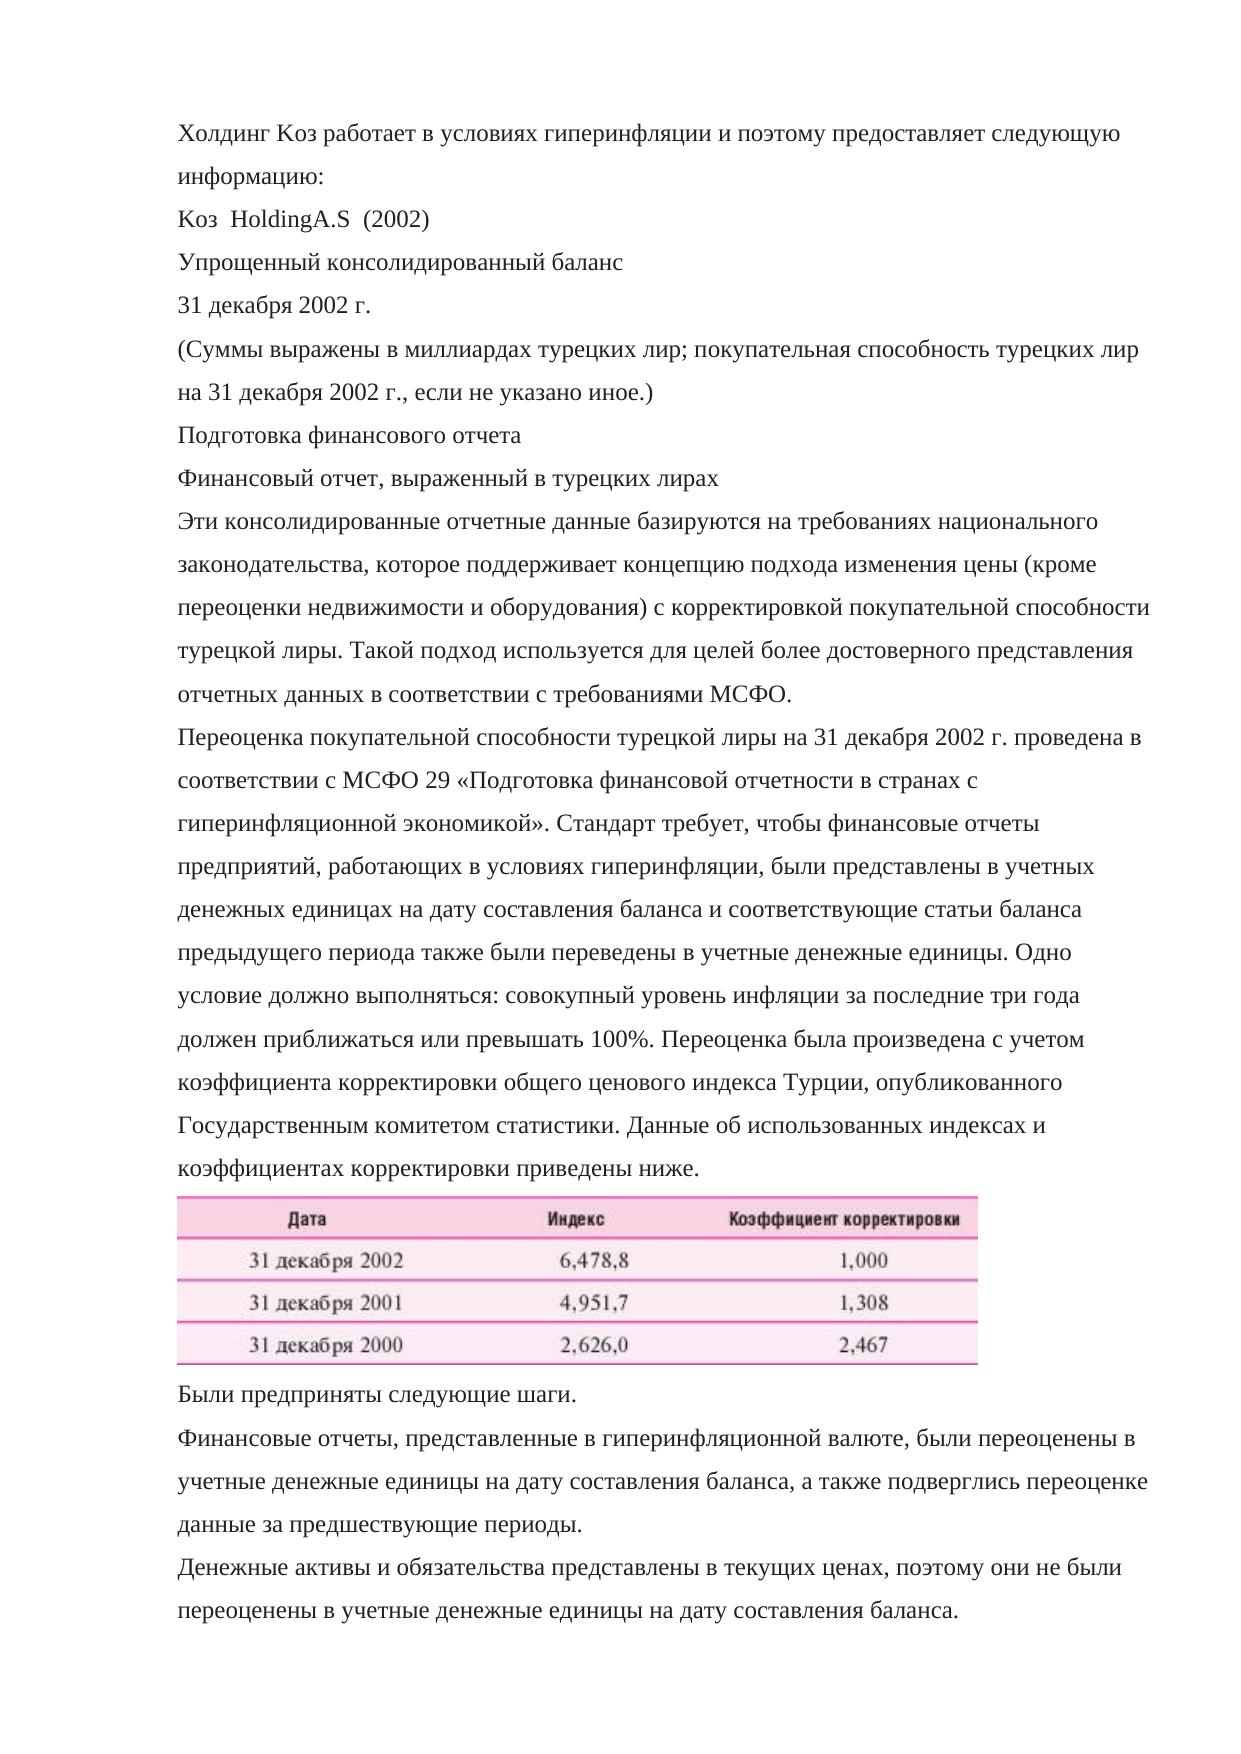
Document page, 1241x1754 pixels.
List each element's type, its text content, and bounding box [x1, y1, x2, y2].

text Были предприняты следующие шаги. [177, 1379, 1152, 1408]
text Переоценка покупательной способности турецкой лиры на 31 декабря . проведена в соответствии с МСФО 29 «Подготовка финансовой отчетности в странах с гиперинфляционной экономикой». Стандарт требует, чтобы финансовые отчеты предприятий, работающих в условиях гиперинфляции, были представлены в учетных денежных единицах на дату составления баланса и соответствующие статьи баланса предыдущего периода также были переведены в учетные денежные единицы. Одно условие должно выполняться: совокупный уровень инфляции за последние три года должен приближаться или превышать 100%. Переоценка была произведена с учетом коэффициента корректировки общего ценового индекса Турции, опубликованного Государственным комитетом статистики. Данные об использованных индексах и коэффициентах корректировки приведены ниже. [177, 722, 1152, 1182]
text Денежные активы и обязательства представлены в текущих ценах, поэтому они не были переоценены в учетные денежные единицы на дату составления баланса. [177, 1552, 1152, 1624]
text Холдинг Koз работает в условиях гиперинфляции и поэтому предоставляет следующую информацию: Koз HoldingA.S (2002) Упрощенный консолидированный баланс 31 декабря . (Суммы выражены в миллиардах турецких лир; покупательная способность турецких лир на 31 декабря ., если не указано иное.) Подготовка финансового отчета Финансовый отчет, выраженный в турецких лирах Эти консолидированные отчетные данные базируются на требованиях национального законодательства, которое поддерживает концепцию подхода изменения цены (кроме переоценки недвижимости и оборудования) с корректировкой покупательной способности турецкой лиры. Такой подход используется для целей более достоверного представления отчетных данных в соответствии с требованиями МСФО. [177, 118, 1152, 707]
text Финансовые отчеты, представленные в гиперинфляционной валюте, были переоценены в учетные денежные единицы на дату составления баланса, а также подверглись переоценке данные за предшествующие периоды. [177, 1423, 1152, 1538]
picture [177, 1196, 978, 1365]
